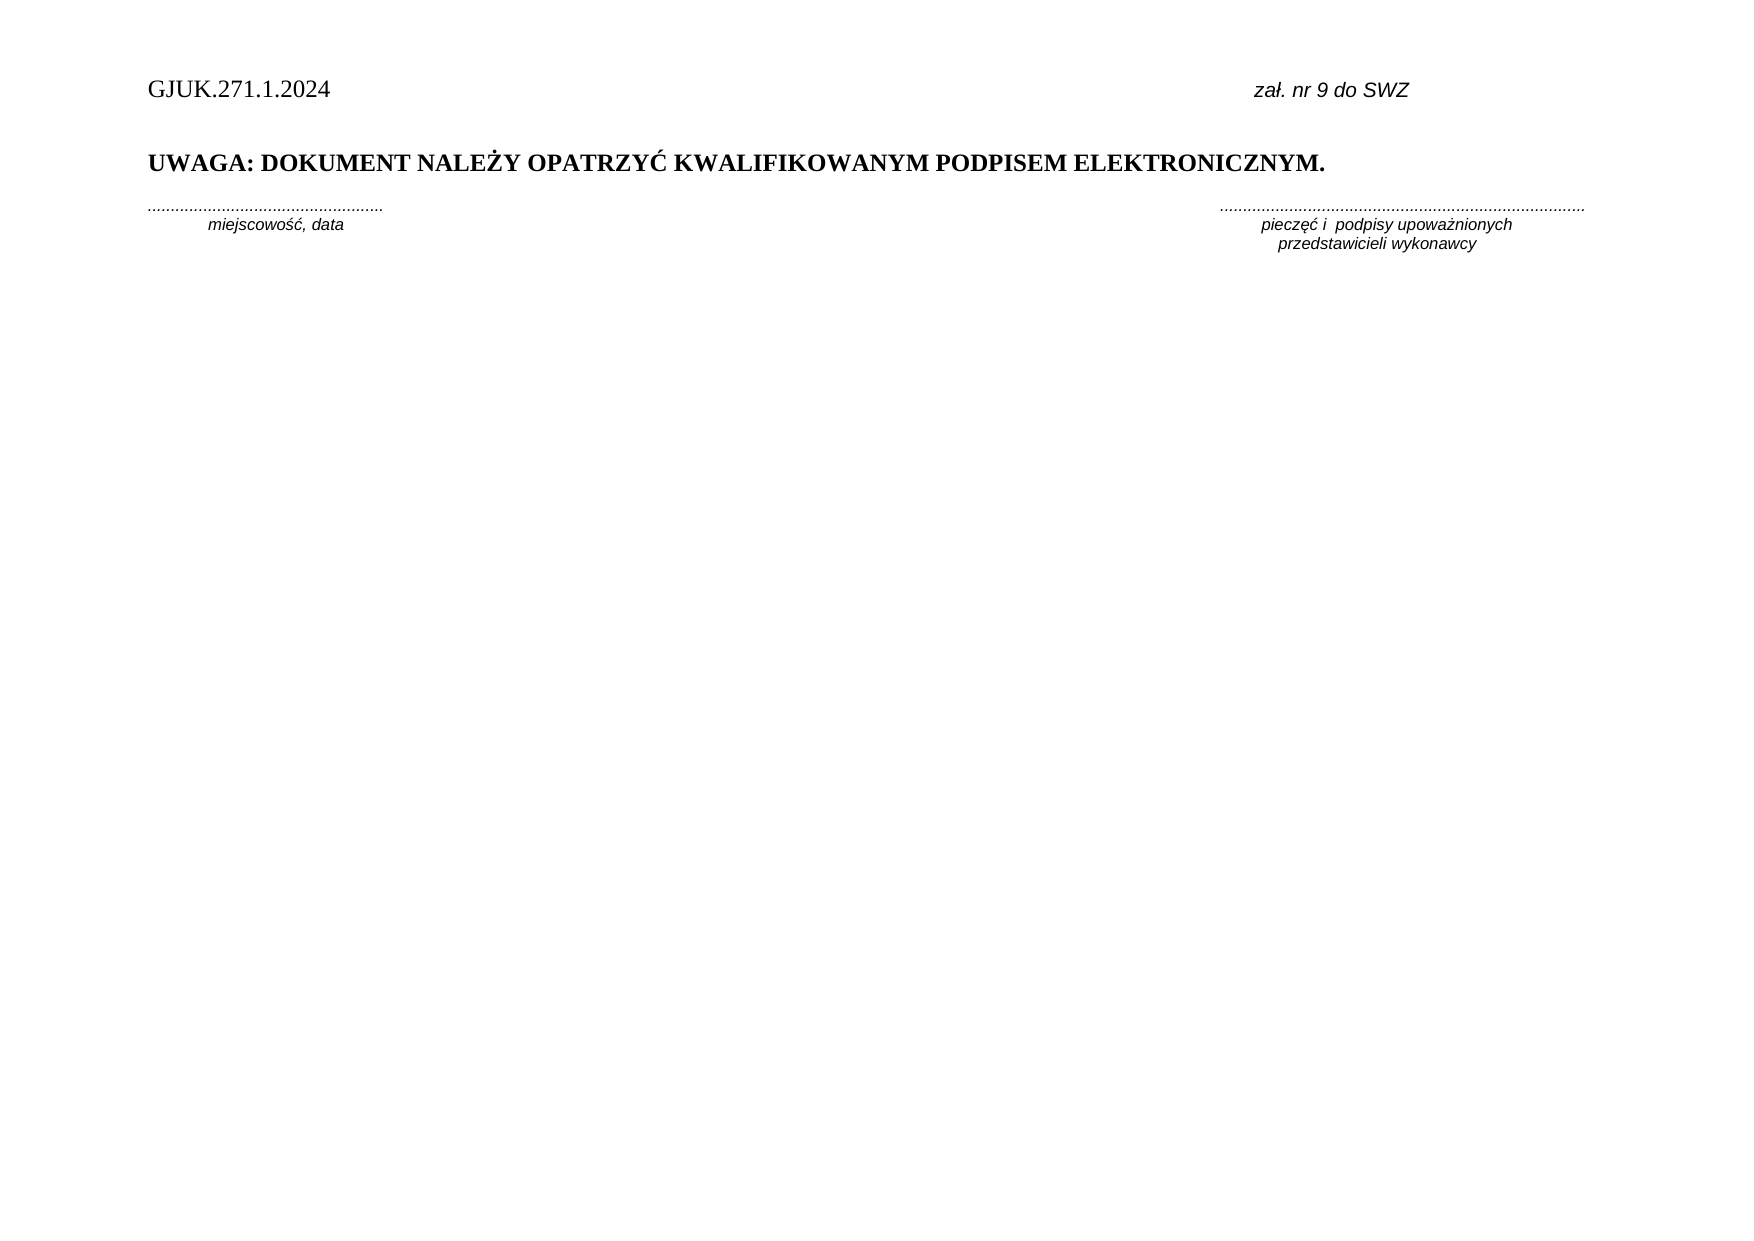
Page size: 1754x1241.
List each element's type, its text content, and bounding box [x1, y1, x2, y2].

text miejscowość, data pieczęć i podpisy upoważnionych [148, 215, 1606, 234]
text przedstawicieli wykonawcy [148, 234, 1606, 253]
text UWAGA: DOKUMENT NALEŻY OPATRZYĆ KWALIFIKOWANYM PODPISEM ELEKTRONICZNYM. [148, 148, 1606, 176]
text ................................................... ............................................................................... [148, 196, 1606, 215]
